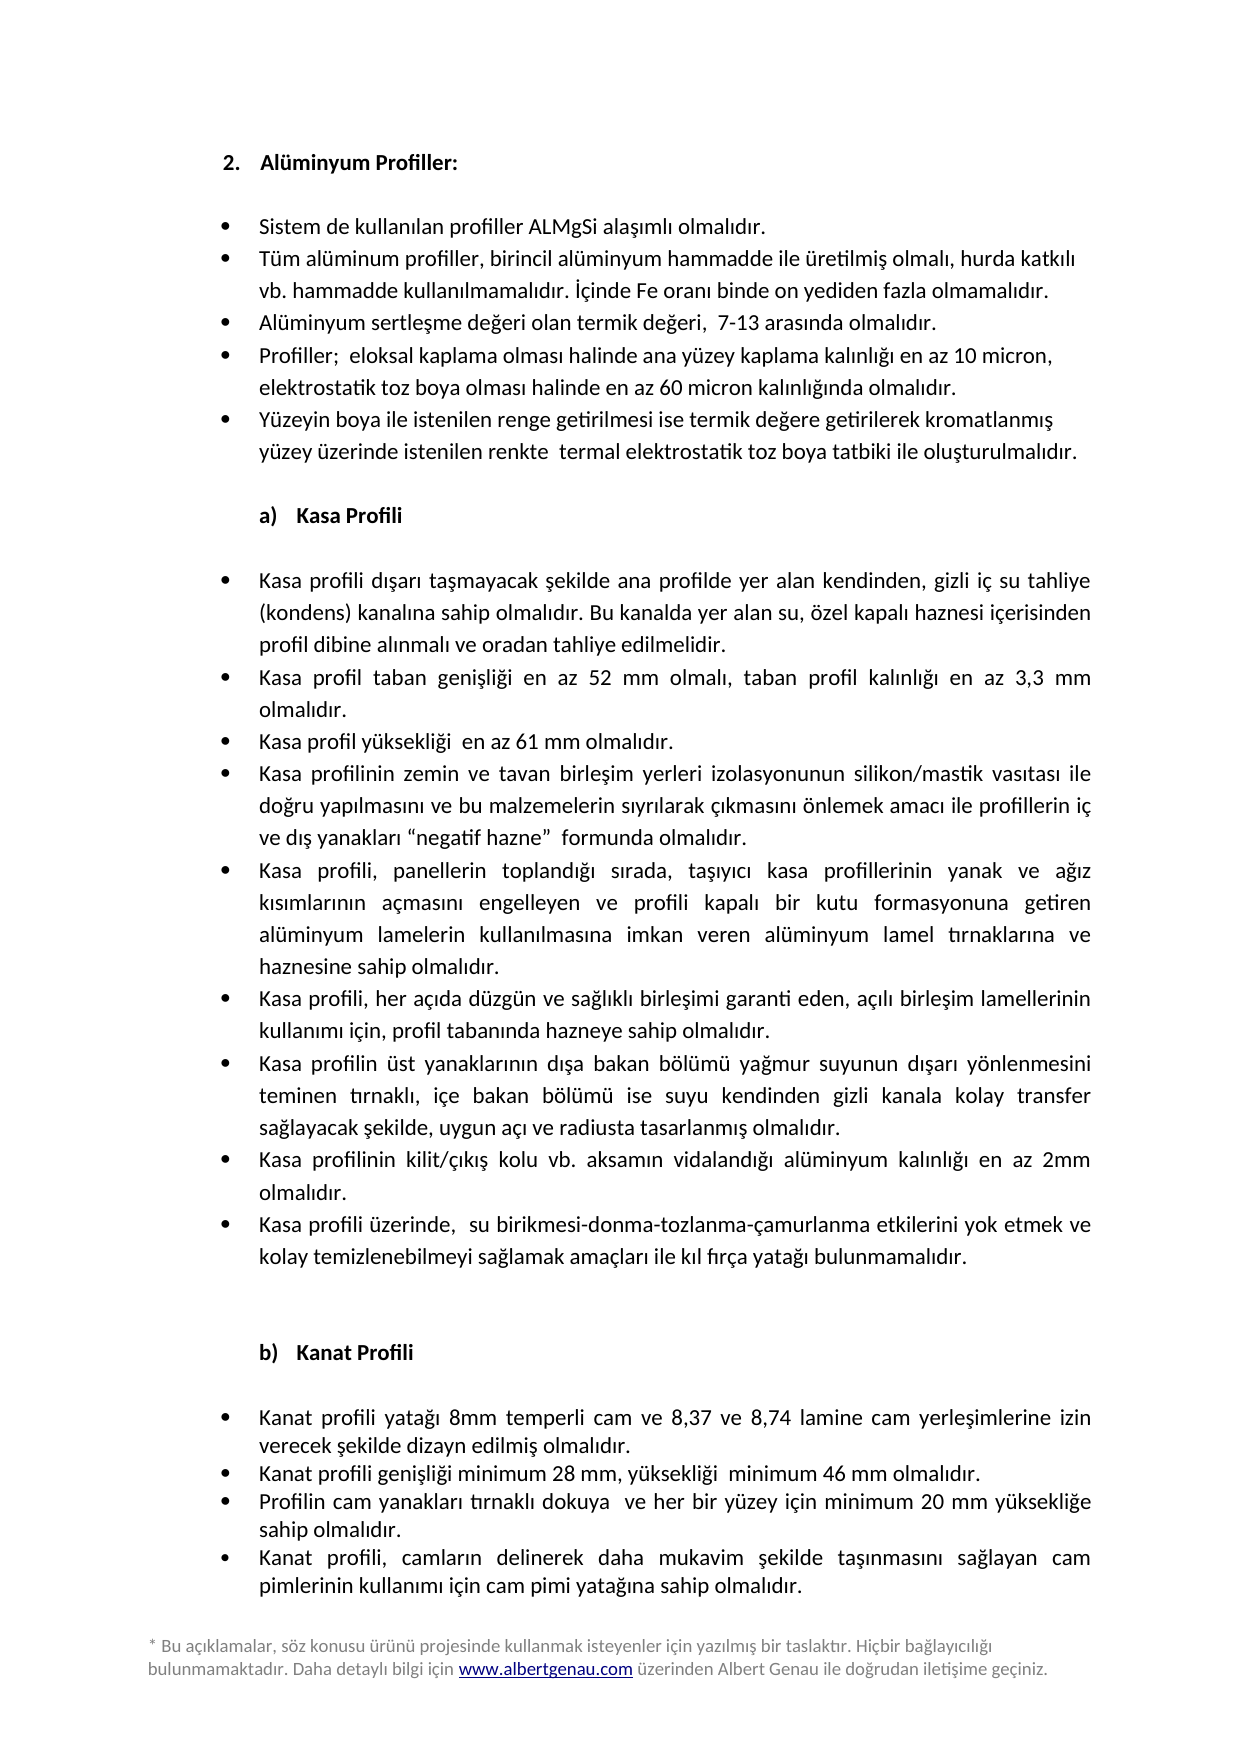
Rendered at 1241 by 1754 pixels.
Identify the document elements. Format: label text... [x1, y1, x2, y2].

list Profiller; eloksal kaplama olması halinde ana yüzey kaplama kalınlığı en az 10 micron, elektrostatik toz boya olması halinde en az 60 micron kalınlığında olmalıdır. [221, 341, 1093, 401]
list Kasa profilinin kilit/çıkış kolu vb. aksamın vidalandığı alüminyum kalınlığı en az 2mm olmalıdır. [221, 1145, 1093, 1206]
list Kanat Profili [259, 1338, 1093, 1367]
list Kasa profili üzerinde, su birikmesi-donma-tozlanma-çamurlanma etkilerini yok etmek ve kolay temizlenebilmeyi sağlamak amaçları ile kıl fırça yatağı bulunmamalıdır. [221, 1210, 1093, 1270]
list Kasa profil yüksekliği en az 61 mm olmalıdır. [221, 727, 1093, 755]
list Profilin cam yanakları tırnaklı dokuya ve her bir yüzey için minimum 20 mm yüksekliğe sahip olmalıdır. [221, 1487, 1093, 1543]
list Kanat profili genişliği minimum 28 mm, yüksekliği minimum 46 mm olmalıdır. [221, 1459, 1093, 1487]
list Yüzeyin boya ile istenilen renge getirilmesi ise termik değere getirilerek kromatlanmış yüzey üzerinde istenilen renkte termal elektrostatik toz boya tatbiki ile oluşturulmalıdır. [221, 405, 1093, 465]
list Kasa profil taban genişliği en az 52 mm olmalı, taban profil kalınlığı en az 3,3 mm olmalıdır. [221, 663, 1093, 723]
list Alüminyum sertleşme değeri olan termik değeri, 7-13 arasında olmalıdır. [221, 308, 1093, 337]
list Alüminyum Profiller: [223, 148, 1093, 176]
list Kanat profili, camların delinerek daha mukavim şekilde taşınmasını sağlayan cam pimlerinin kullanımı için cam pimi yatağına sahip olmalıdır. [221, 1543, 1093, 1599]
list Tüm alüminum profiller, birincil alüminyum hammadde ile üretilmiş olmalı, hurda katkılı vb. hammadde kullanılmamalıdır. İçinde Fe oranı binde on yediden fazla olmamalıdır. [221, 244, 1093, 304]
list Kasa profilinin zemin ve tavan birleşim yerleri izolasyonunun silikon/mastik vasıtası ile doğru yapılmasını ve bu malzemelerin sıyrılarak çıkmasını önlemek amacı ile profillerin iç ve dış yanakları “negatif hazne” formunda olmalıdır. [221, 759, 1093, 852]
list Kasa profili dışarı taşmayacak şekilde ana profilde yer alan kendinden, gizli iç su tahliye (kondens) kanalına sahip olmalıdır. Bu kanalda yer alan su, özel kapalı haznesi içerisinden profil dibine alınmalı ve oradan tahliye edilmelidir. [221, 566, 1093, 658]
list Kasa Profili [259, 502, 1093, 530]
list Kasa profili, panellerin toplandığı sırada, taşıyıcı kasa profillerinin yanak ve ağız kısımlarının açmasını engelleyen ve profili kapalı bir kutu formasyonuna getiren alüminyum lamelerin kullanılmasına imkan veren alüminyum lamel tırnaklarına ve haznesine sahip olmalıdır. [221, 856, 1093, 980]
list Kasa profili, her açıda düzgün ve sağlıklı birleşimi garanti eden, açılı birleşim lamellerinin kullanımı için, profil tabanında hazneye sahip olmalıdır. [221, 984, 1093, 1045]
list Kanat profili yatağı 8mm temperli cam ve 8,37 ve 8,74 lamine cam yerleşimlerine izin verecek şekilde dizayn edilmiş olmalıdır. [221, 1403, 1093, 1459]
list Sistem de kullanılan profiller ALMgSi alaşımlı olmalıdır. [221, 212, 1093, 240]
list Kasa profilin üst yanaklarının dışa bakan bölümü yağmur suyunun dışarı yönlenmesini teminen tırnaklı, içe bakan bölümü ise suyu kendinden gizli kanala kolay transfer sağlayacak şekilde, uygun açı ve radiusta tasarlanmış olmalıdır. [221, 1049, 1093, 1141]
